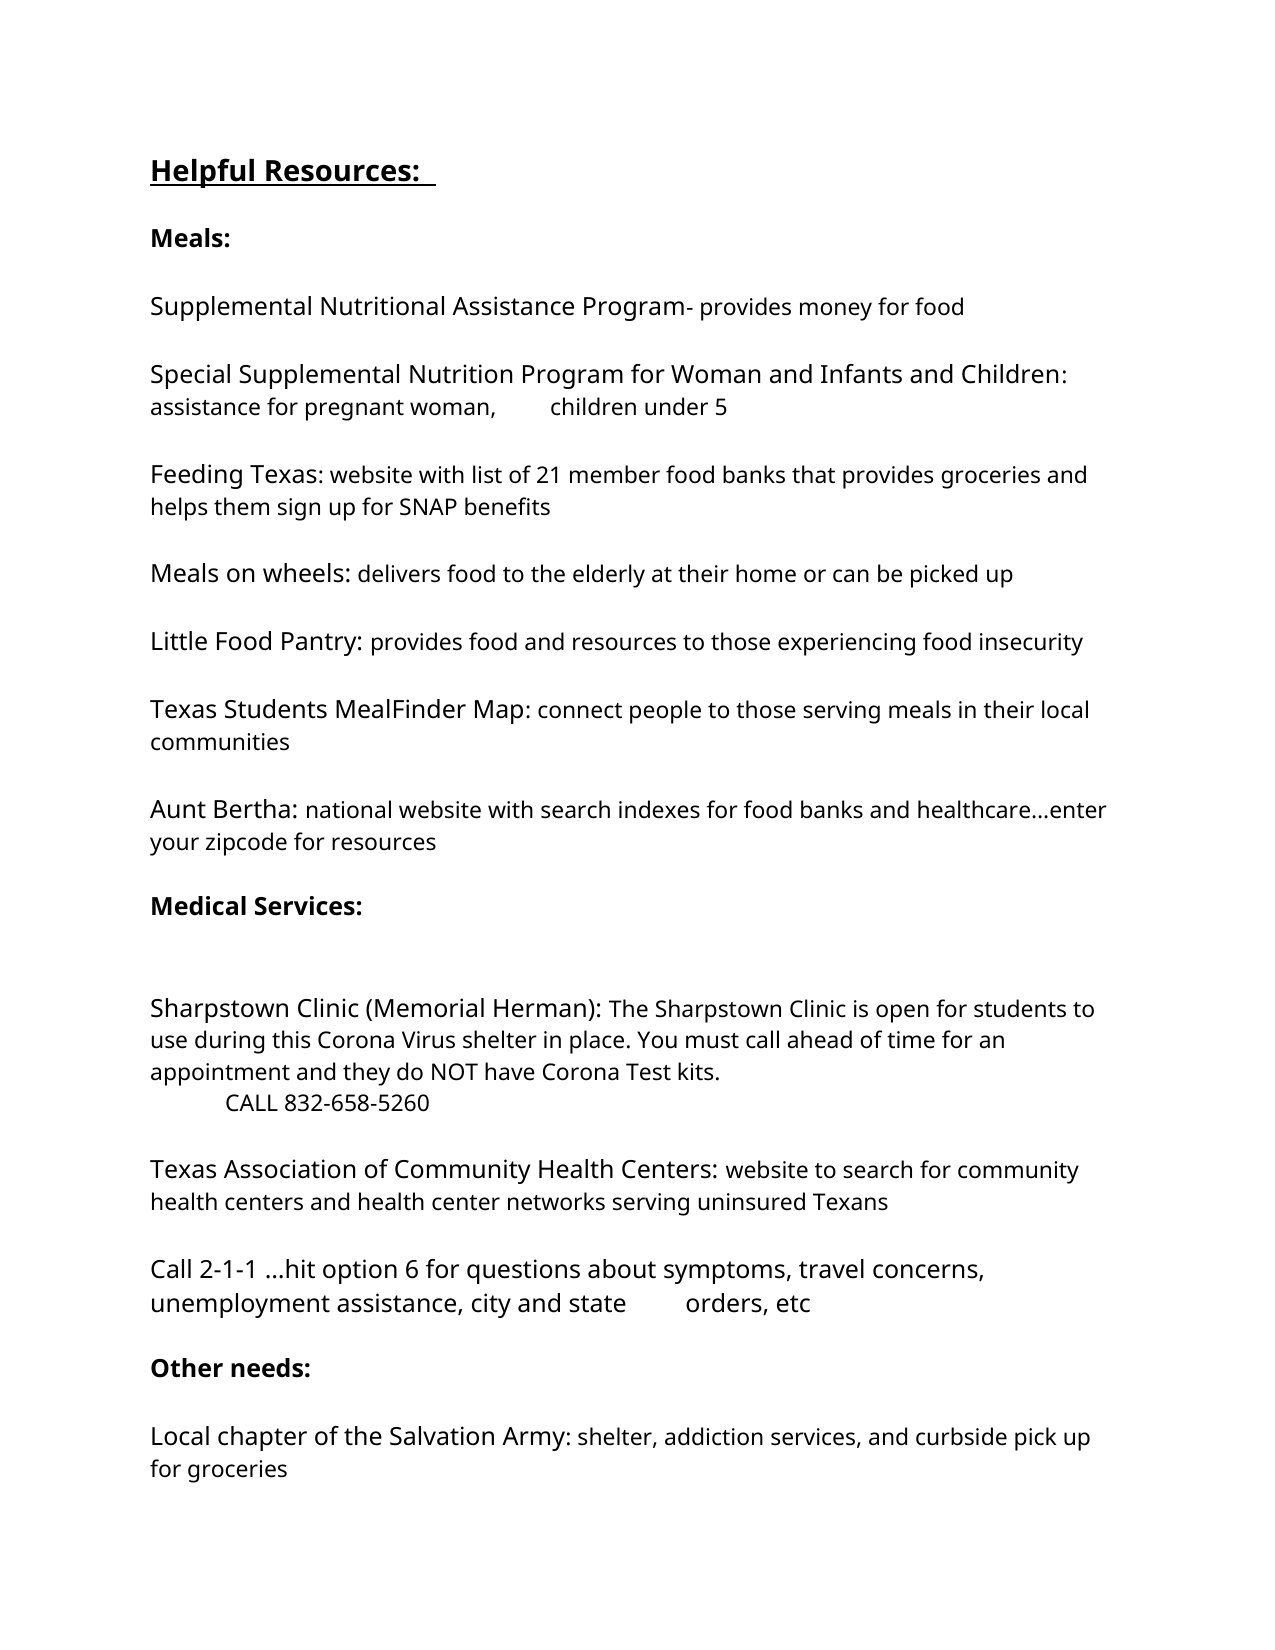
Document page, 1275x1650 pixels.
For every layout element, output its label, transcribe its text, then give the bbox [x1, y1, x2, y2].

text Feeding Texas: website with list of 21 member food banks that provides groceries and helps them sign up for SNAP benefits [150, 457, 1125, 522]
text Other needs: [150, 1351, 1125, 1385]
text Local chapter of the Salvation Army: shelter, addiction services, and curbside pick up for groceries [150, 1419, 1125, 1484]
text Special Supplemental Nutrition Program for Woman and Infants and Children: assistance for pregnant woman, children under 5 [150, 357, 1125, 422]
text Sharpstown Clinic (Memorial Herman): The Sharpstown Clinic is open for students to use during this Corona Virus shelter in place. You must call ahead of time for an appointment and they do NOT have Corona Test kits. [150, 990, 1125, 1087]
text CALL 832-658-5260 [150, 1087, 1125, 1118]
text Aunt Bertha: national website with search indexes for food banks and healthcare…enter your zipcode for resources [150, 792, 1125, 857]
text Supplemental Nutritional Assistance Program- provides money for food [150, 289, 1125, 323]
text Little Food Pantry: provides food and resources to those experiencing food insecurity [150, 624, 1125, 658]
text Texas Association of Community Health Centers: website to search for community health centers and health center networks serving uninsured Texans [150, 1152, 1125, 1217]
text Texas Students MealFinder Map: connect people to those serving meals in their local communities [150, 692, 1125, 757]
text Meals: [150, 221, 1125, 255]
text Call 2-1-1 …hit option 6 for questions about symptoms, travel concerns, unemployment assistance, city and state orders, etc [150, 1252, 1125, 1320]
text Medical Services: [150, 888, 1125, 922]
text Meals on wheels: delivers food to the elderly at their home or can be picked up [150, 556, 1125, 590]
text Helpful Resources: [150, 150, 1125, 190]
